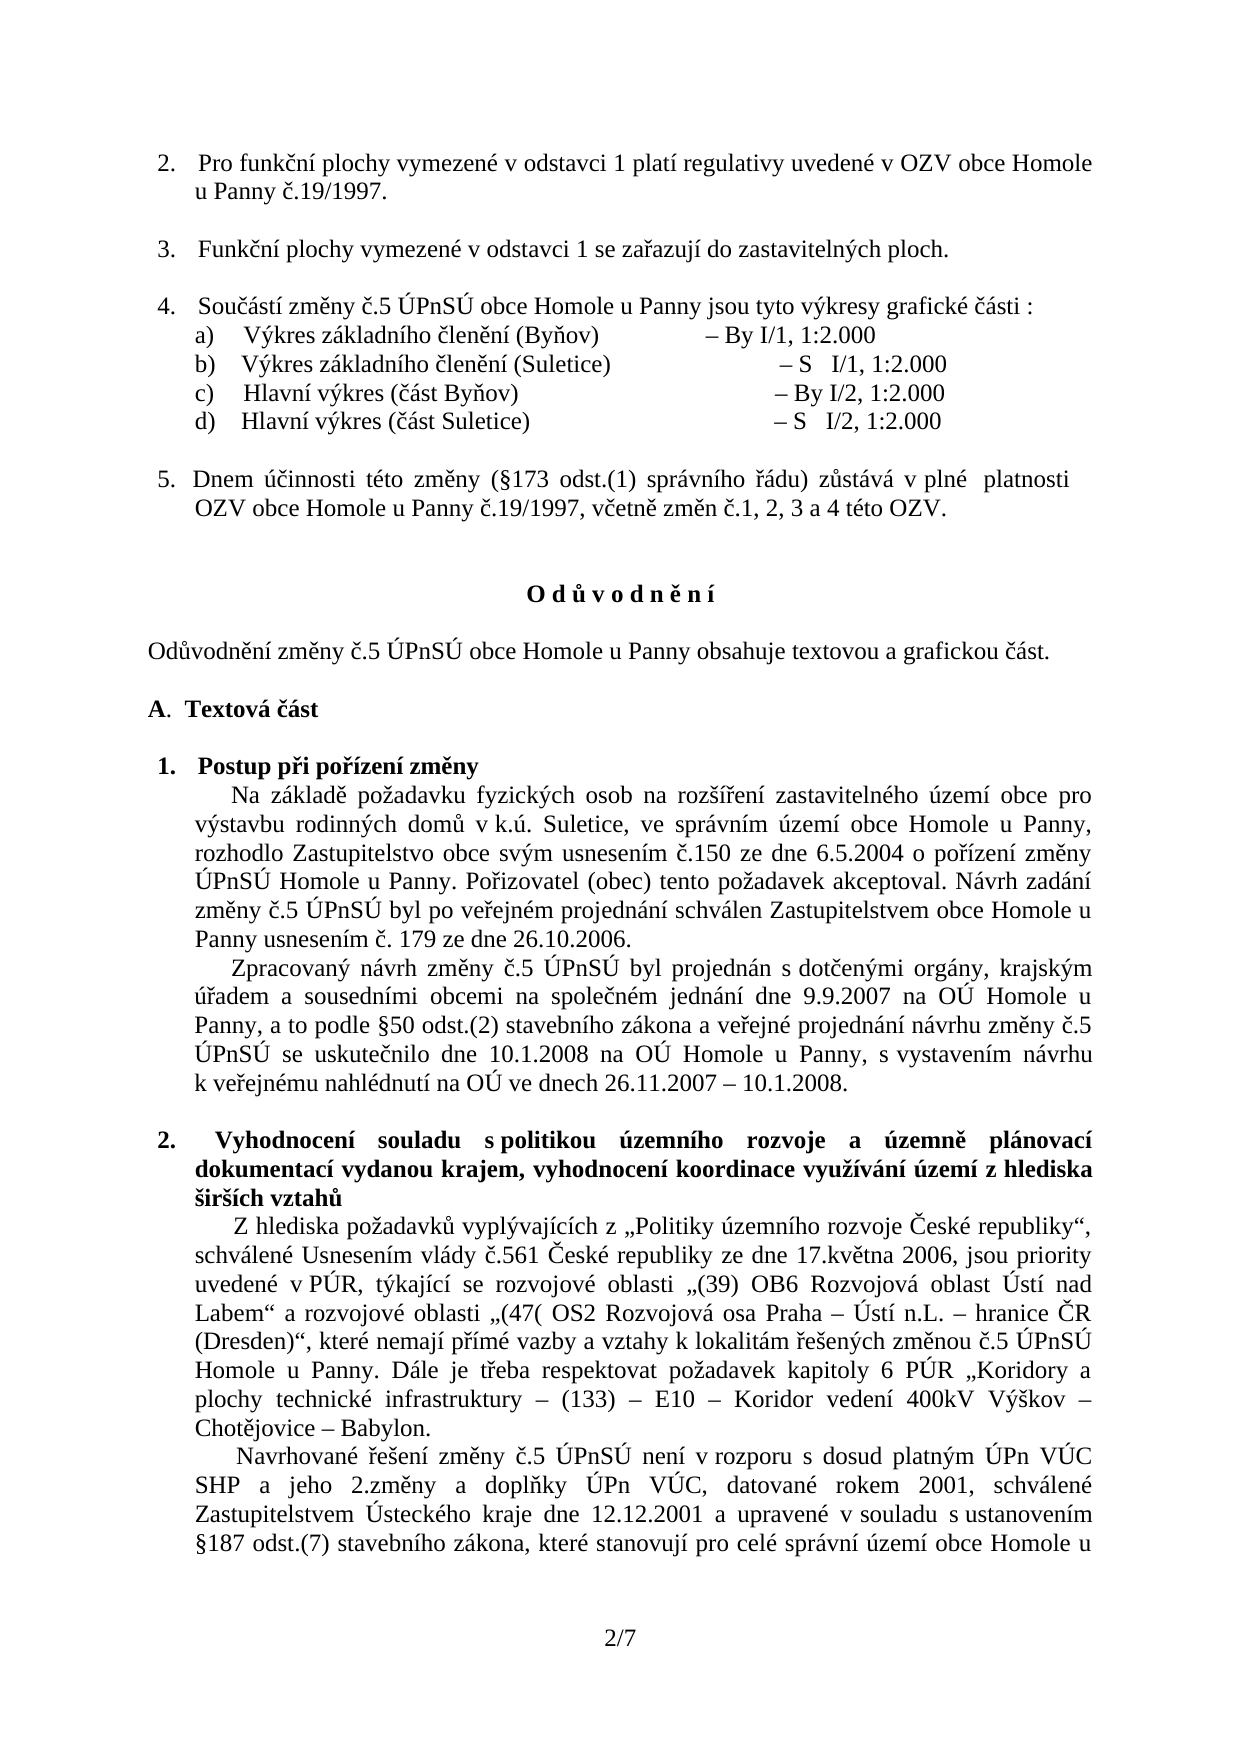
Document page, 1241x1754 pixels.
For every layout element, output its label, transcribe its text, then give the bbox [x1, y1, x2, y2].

text a) Výkres základního členění (Byňov) – By I/1, 1:2.000 [194, 320, 1093, 349]
text 3. Funkční plochy vymezené v odstavci 1 se zařazují do zastavitelných ploch. [157, 234, 1093, 263]
text O d ů v o d n ě n í [148, 579, 1093, 608]
text 2. Pro funkční plochy vymezené v odstavci 1 platí regulativy uvedené v OZV obce Homole u Panny č.19/1997. [157, 148, 1093, 205]
text A. Textová část [148, 694, 1093, 723]
text b) Výkres základního členění (Suletice) – S I/1, 1:2.000 [194, 349, 1093, 378]
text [194, 1441, 1093, 1556]
text 2. Vyhodnocení souladu s politikou územního rozvoje a územně plánovací dokumentací vydanou krajem, vyhodnocení koordinace využívání území z hlediska širších vztahů [157, 1125, 1093, 1211]
text Na základě požadavku fyzických osob na rozšíření zastavitelného území obce pro výstavbu rodinných domů v k.ú. Suletice, ve správním území obce Homole u Panny, rozhodlo Zastupitelstvo obce svým usnesením č.150 ze dne 6.5.2004 o pořízení změny ÚPnSÚ Homole u Panny. Pořizovatel (obec) tento požadavek akceptoval. Návrh zadání změny č.5 ÚPnSÚ byl po veřejném projednání schválen Zastupitelstvem obce Homole u Panny usnesením č. 179 ze dne 26.10.2006. [194, 780, 1093, 953]
text d) Hlavní výkres (část Suletice) – S I/2, 1:2.000 [194, 406, 1093, 435]
text Odůvodnění změny č.5 ÚPnSÚ obce Homole u Panny obsahuje textovou a grafickou část. [148, 636, 1093, 665]
text 5. Dnem účinnosti této změny (§173 odst.(1) správního řádu) zůstává v plné platnosti OZV obce Homole u Panny č.19/1997, včetně změn č.1, 2, 3 a 4 této OZV. [157, 464, 1093, 521]
text Z hlediska požadavků vyplývajících z „Politiky územního rozvoje České republiky“, schválené Usnesením vlády č.561 České republiky ze dne 17.května 2006, jsou priority uvedené v PÚR, týkající se rozvojové oblasti „(39) OB6 Rozvojová oblast Ústí nad Labem“ a rozvojové oblasti „(47( OS2 Rozvojová osa Praha – Ústí n.L. – hranice ČR (Dresden)“, které nemají přímé vazby a vztahy k lokalitám řešených změnou č.5 ÚPnSÚ Homole u Panny. Dále je třeba respektovat požadavek kapitoly 6 PÚR „Koridory a plochy technické infrastruktury – (133) – E10 – Koridor vedení 400kV Výškov – Chotějovice – Babylon. [194, 1211, 1093, 1441]
text c) Hlavní výkres (část Byňov) – By I/2, 1:2.000 [194, 378, 1093, 406]
text Zpracovaný návrh změny č.5 ÚPnSÚ byl projednán s dotčenými orgány, krajským úřadem a sousedními obcemi na společném jednání dne 9.9.2007 na OÚ Homole u Panny, a to podle §50 odst.(2) stavebního zákona a veřejné projednání návrhu změny č.5 ÚPnSÚ se uskutečnilo dne 10.1.2008 na OÚ Homole u Panny, s vystavením návrhu k veřejnému nahlédnutí na OÚ ve dnech 26.11.2007 – 10.1.2008. [194, 953, 1093, 1096]
text 1. Postup při pořízení změny [157, 751, 1093, 780]
text 4. Součástí změny č.5 ÚPnSÚ obce Homole u Panny jsou tyto výkresy grafické části : [157, 291, 1093, 320]
